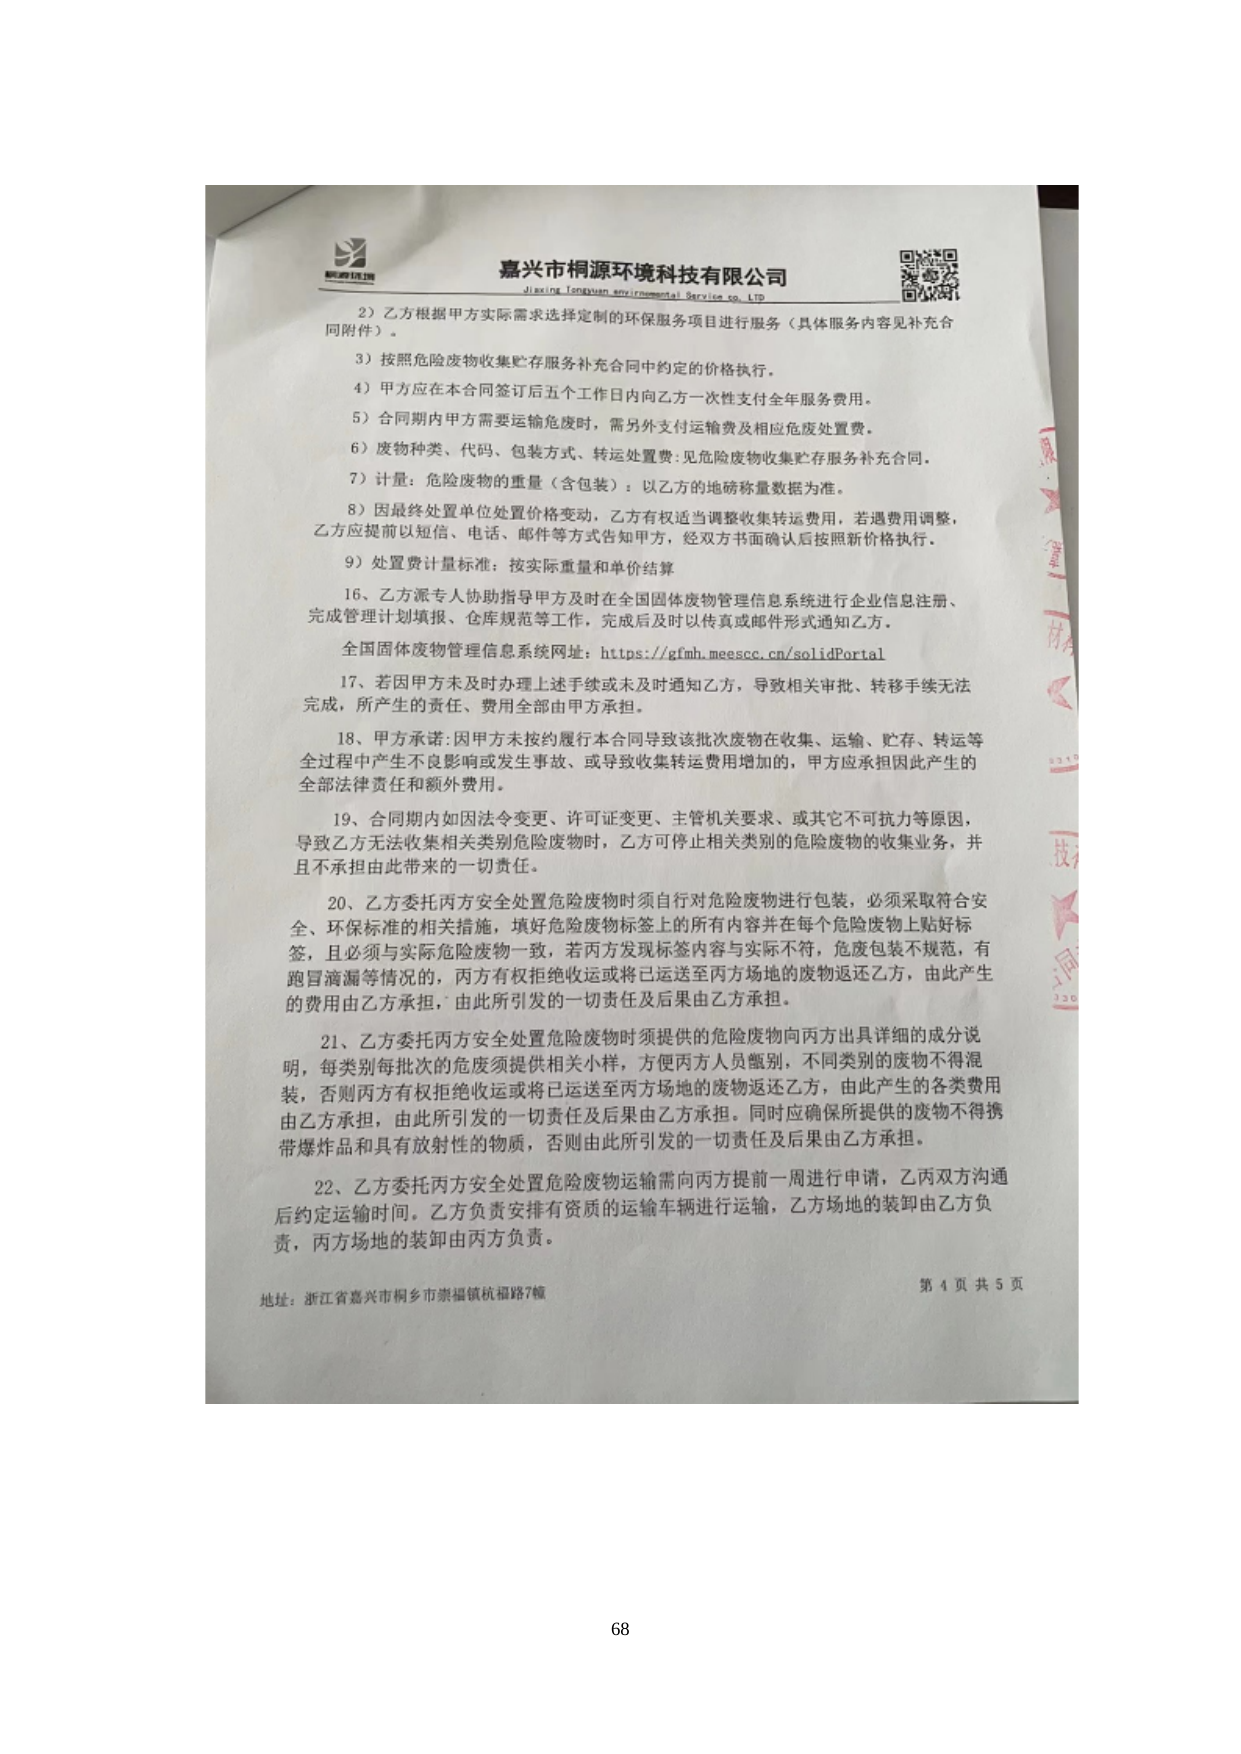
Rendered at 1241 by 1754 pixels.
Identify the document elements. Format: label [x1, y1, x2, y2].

picture [205, 185, 1079, 1404]
